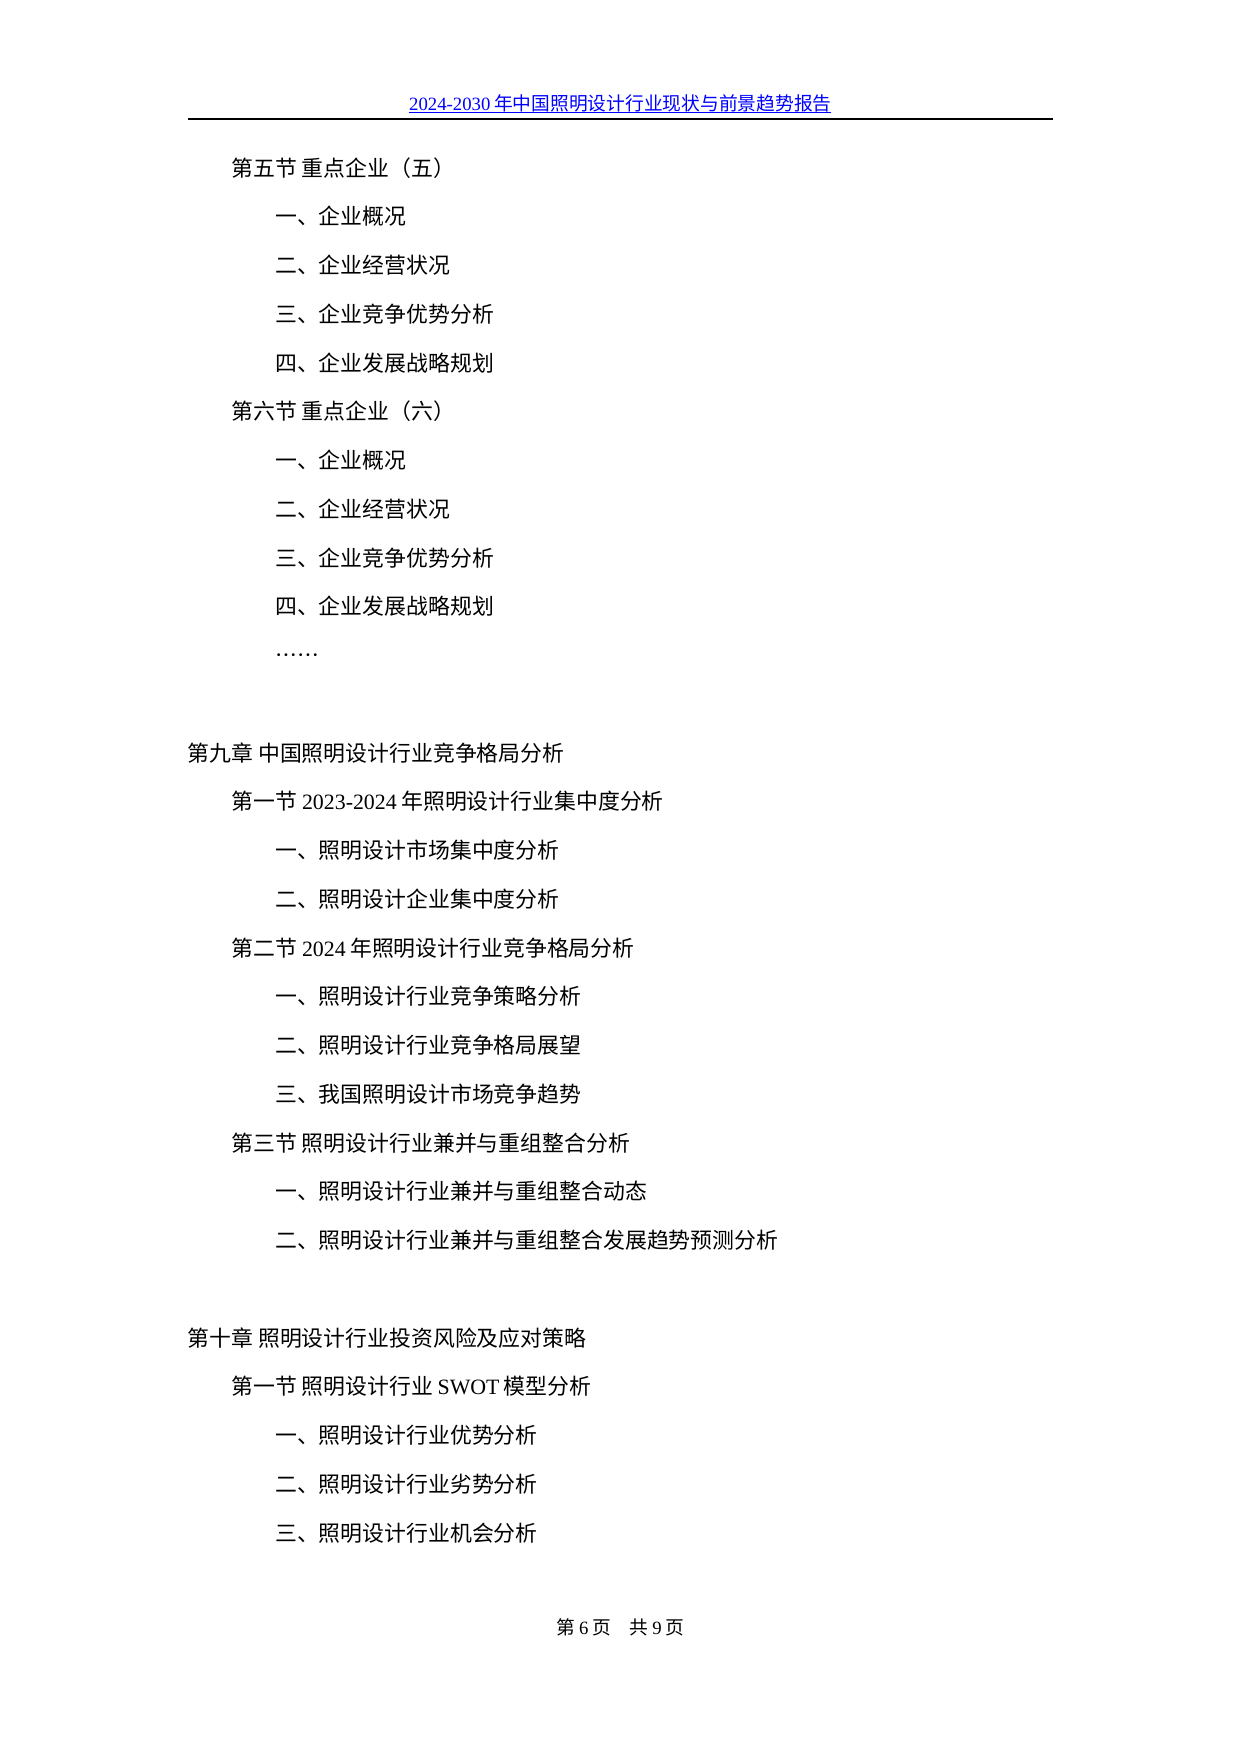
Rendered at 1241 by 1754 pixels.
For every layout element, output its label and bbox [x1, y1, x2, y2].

text [187, 150, 1053, 1548]
